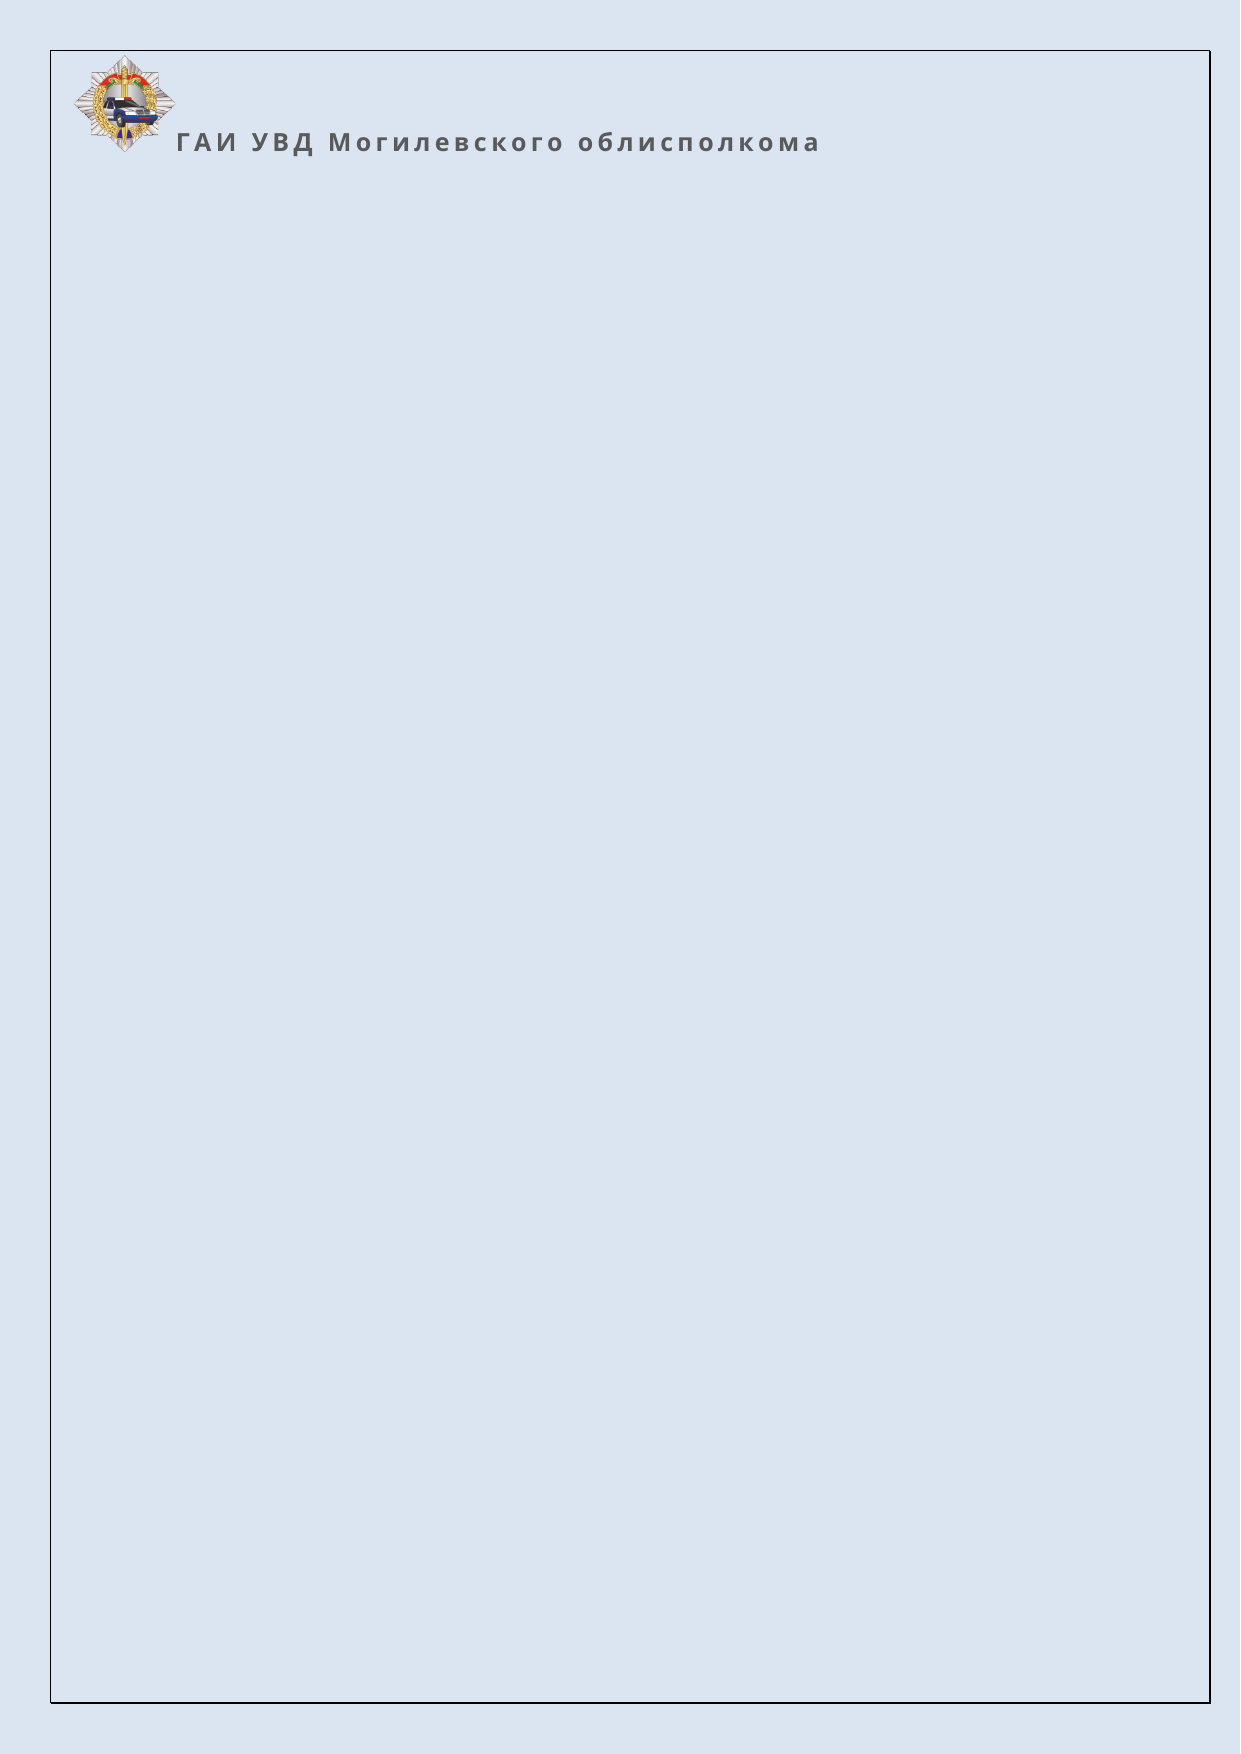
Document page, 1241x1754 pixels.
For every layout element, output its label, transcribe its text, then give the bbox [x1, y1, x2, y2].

text ГАИ УВД Могилевского облисполкома [74, 56, 1209, 159]
picture [73, 55, 176, 152]
